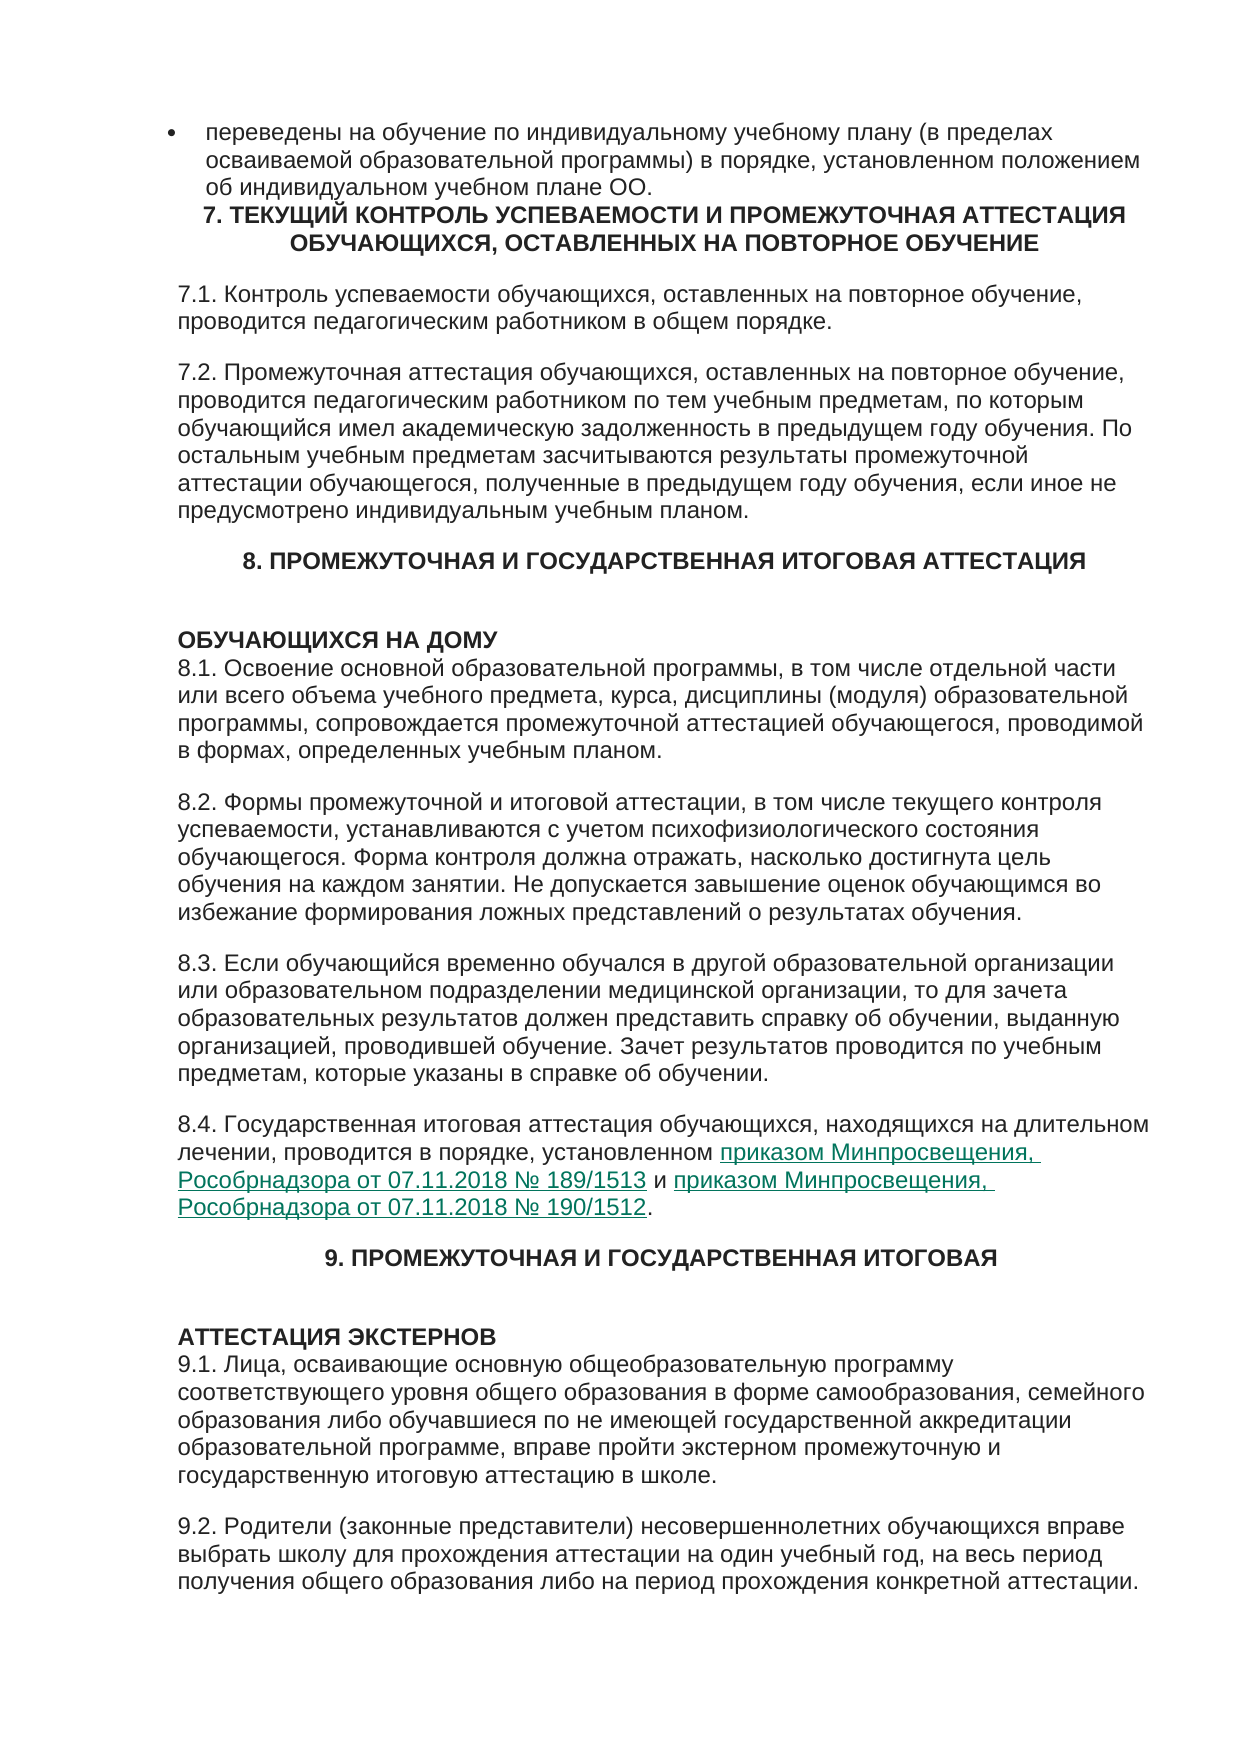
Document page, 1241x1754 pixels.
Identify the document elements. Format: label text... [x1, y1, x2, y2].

text 9.2. Родители (законные представители) несовершеннолетних обучающихся вправе выбрать школу для прохождения аттестации на один учебный год, на весь период получения общего образования либо на период прохождения конкретной аттестации. [177, 1512, 1152, 1595]
text 8.4. Государственная итоговая аттестация обучающихся, находящихся на длительном лечении, проводится в порядке, установленном приказом Минпросвещения, Рособрнадзора от 07.11.2018 № 189/1513 и приказом Минпросвещения, Рособрнадзора от 07.11.2018 № 190/1512. [177, 1110, 1152, 1221]
text 8.1. Освоение основной образовательной программы, в том числе отдельной части или всего объема учебного предмета, курса, дисциплины (модуля) образовательной программы, сопровождается промежуточной аттестацией обучающегося, проводимой в формах, определенных учебным планом. [177, 653, 1152, 764]
text 9. ПРОМЕЖУТОЧНАЯ И ГОСУДАРСТВЕННАЯ ИТОГОВАЯ [177, 1244, 1152, 1272]
text 8.2. Формы промежуточной и итоговой аттестации, в том числе текущего контроля успеваемости, устанавливаются с учетом психофизиологического состояния обучающегося. Форма контроля должна отражать, насколько достигнута цель обучения на каждом занятии. Не допускается завышение оценок обучающимся во избежание формирования ложных представлений о результатах обучения. [177, 787, 1152, 925]
text 9.1. Лица, осваивающие основную общеобразовательную программу соответствующего уровня общего образования в форме самообразования, семейного образования либо обучавшиеся по не имеющей государственной аккредитации образовательной программе, вправе пройти экстерном промежуточную и государственную итоговую аттестацию в школе. [177, 1350, 1152, 1488]
text 8. ПРОМЕЖУТОЧНАЯ И ГОСУДАРСТВЕННАЯ ИТОГОВАЯ АТТЕСТАЦИЯ [177, 547, 1152, 575]
text АТТЕСТАЦИЯ ЭКСТЕРНОВ [177, 1295, 1152, 1350]
text 7.2. Промежуточная аттестация обучающихся, оставленных на повторное обучение, проводится педагогическим работником по тем учебным предметам, по которым обучающийся имел академическую задолженность в предыдущем году обучения. По остальным учебным предметам засчитываются результаты промежуточной аттестации обучающегося, полученные в предыдущем году обучения, если иное не предусмотрено индивидуальным учебным планом. [177, 358, 1152, 524]
text 8.3. Если обучающийся временно обучался в другой образовательной организации или образовательном подразделении медицинской организации, то для зачета образовательных результатов должен представить справку об обучении, выданную организацией, проводившей обучение. Зачет результатов проводится по учебным предметам, которые указаны в справке об обучении. [177, 949, 1152, 1087]
list переведены на обучение по индивидуальному учебному плану (в пределах осваиваемой образовательной программы) в порядке, установленном положением об индивидуальном учебном плане ОО. [168, 118, 1152, 201]
text 7. ТЕКУЩИЙ КОНТРОЛЬ УСПЕВАЕМОСТИ И ПРОМЕЖУТОЧНАЯ АТТЕСТАЦИЯ ОБУЧАЮЩИХСЯ, ОСТАВЛЕННЫХ НА ПОВТОРНОЕ ОБУЧЕНИЕ [177, 201, 1152, 256]
text 7.1. Контроль успеваемости обучающихся, оставленных на повторное обучение, проводится педагогическим работником в общем порядке. [177, 279, 1152, 335]
text ОБУЧАЮЩИХСЯ НА ДОМУ [177, 598, 1152, 653]
